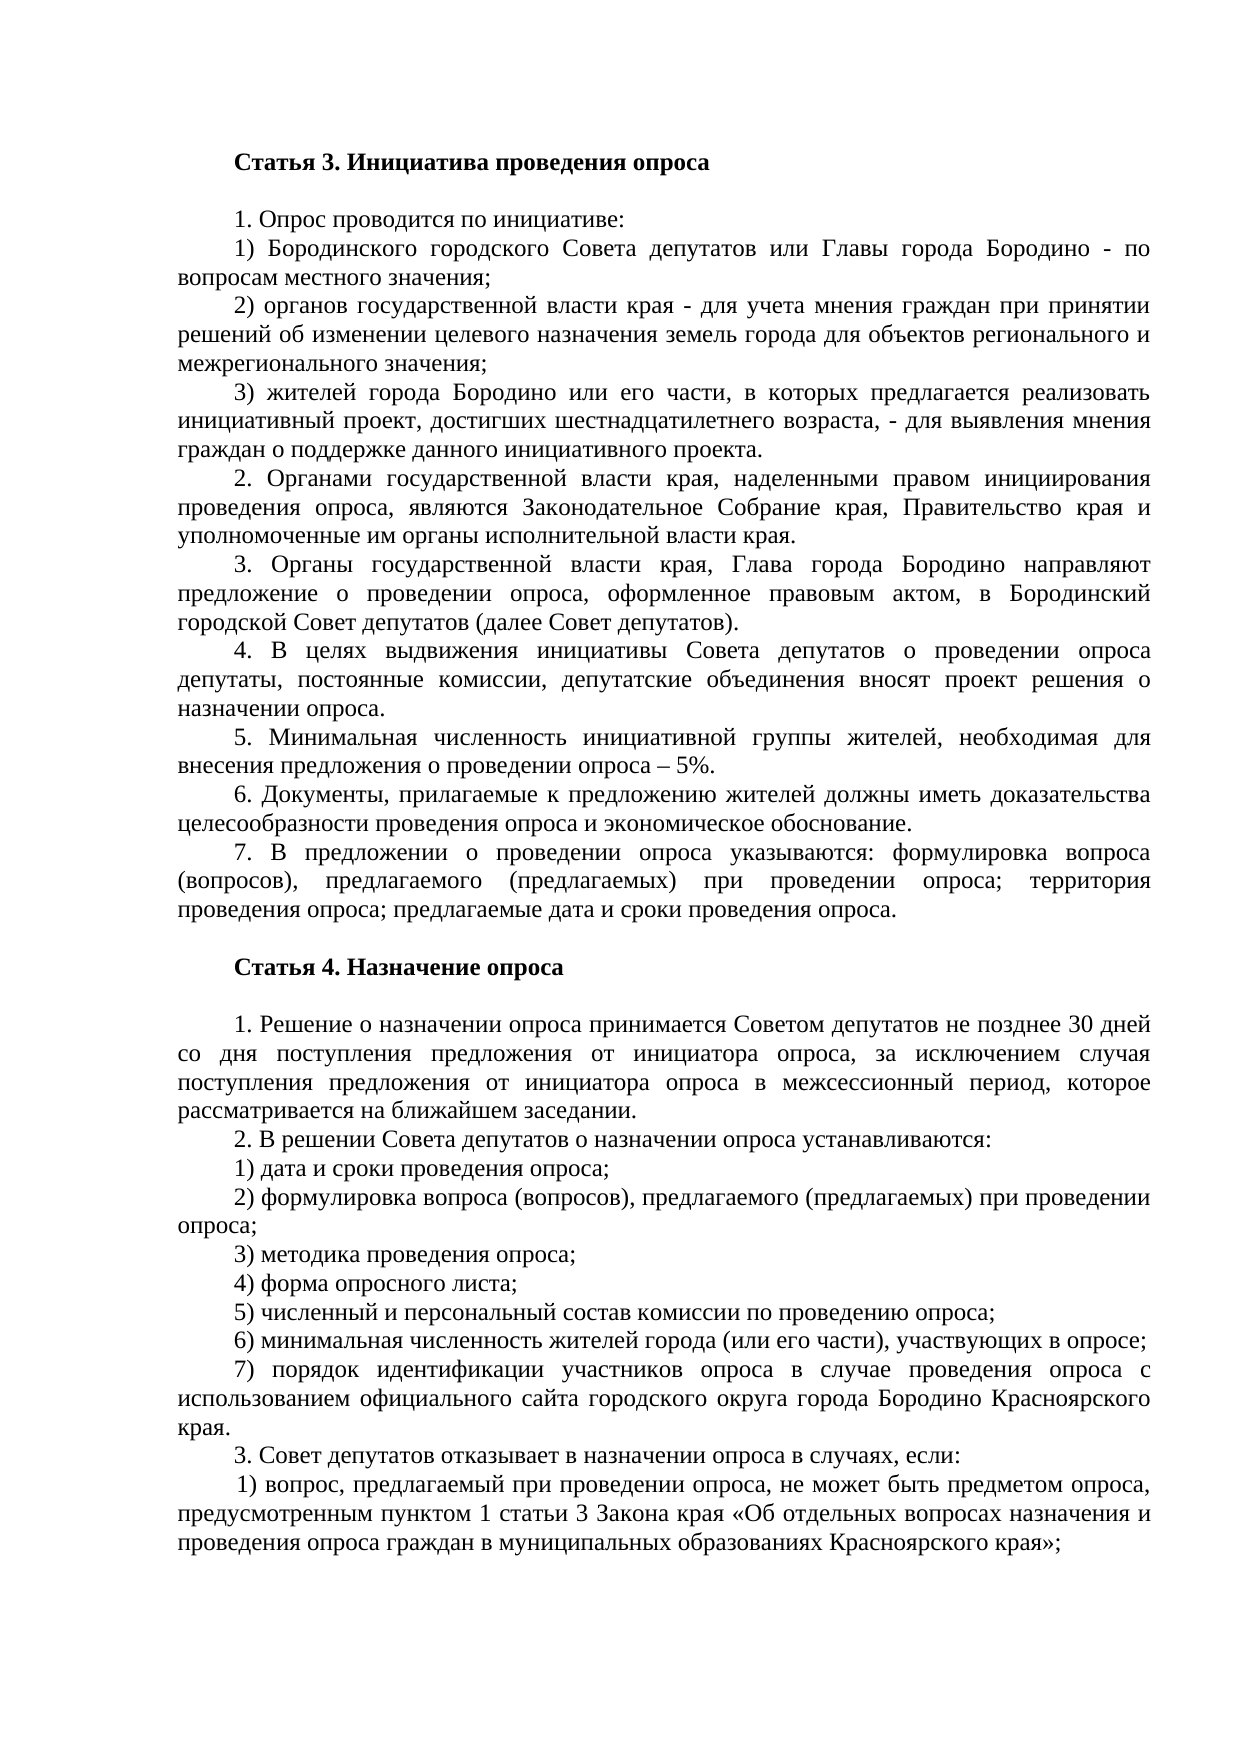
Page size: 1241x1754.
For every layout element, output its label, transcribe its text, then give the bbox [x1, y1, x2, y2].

text 7. В предложении о проведении опроса указываются: формулировка вопроса (вопросов), предлагаемого (предлагаемых) при проведении опроса; территория проведения опроса; предлагаемые дата и сроки проведения опроса. [177, 837, 1152, 923]
text 3. Органы государственной власти края, Глава города Бородино направляют предложение о проведении опроса, оформленное правовым актом, в Бородинский городской Совет депутатов (далее Совет депутатов). [177, 549, 1152, 636]
text 3. Совет депутатов отказывает в назначении опроса в случаях, если: [177, 1441, 1152, 1469]
text 1. Решение о назначении опроса принимается Советом депутатов не позднее 30 дней со дня поступления предложения от инициатора опроса, за исключением случая поступления предложения от инициатора опроса в межсессионный период, которое рассматривается на ближайшем заседании. [177, 1009, 1152, 1124]
text 2) органов государственной власти края - для учета мнения граждан при принятии решений об изменении целевого назначения земель города для объектов регионального и межрегионального значения; [177, 291, 1152, 377]
text 2) формулировка вопроса (вопросов), предлагаемого (предлагаемых) при проведении опроса; [177, 1182, 1152, 1239]
text 1) дата и сроки проведения опроса; [177, 1153, 1152, 1182]
text 6) минимальная численность жителей города (или его части), участвующих в опросе; [177, 1326, 1152, 1354]
text 1) Бородинского городского Совета депутатов или Главы города Бородино - по вопросам местного значения; [177, 233, 1152, 291]
text 6. Документы, прилагаемые к предложению жителей должны иметь доказательства целесообразности проведения опроса и экономическое обоснование. [177, 779, 1152, 837]
text 3) методика проведения опроса; [177, 1239, 1152, 1268]
text 4. В целях выдвижения инициативы Совета депутатов о проведении опроса депутаты, постоянные комиссии, депутатские объединения вносят проект решения о назначении опроса. [177, 636, 1152, 722]
text 5. Минимальная численность инициативной группы жителей, необходимая для внесения предложения о проведении опроса – 5%. [177, 722, 1152, 779]
text 7) порядок идентификации участников опроса в случае проведения опроса с использованием официального сайта городского округа города Бородино Красноярского края. [177, 1354, 1152, 1441]
text 3) жителей города Бородино или его части, в которых предлагается реализовать инициативный проект, достигших шестнадцатилетнего возраста, - для выявления мнения граждан о поддержке данного инициативного проекта. [177, 377, 1152, 463]
text 1) вопрос, предлагаемый при проведении опроса, не может быть предметом опроса, предусмотренным пунктом 1 статьи 3 Закона края «Об отдельных вопросах назначения и проведения опроса граждан в муниципальных образованиях Красноярского края»; [177, 1469, 1152, 1556]
text 2. Органами государственной власти края, наделенными правом инициирования проведения опроса, являются Законодательное Собрание края, Правительство края и уполномоченные им органы исполнительной власти края. [177, 463, 1152, 549]
text 2. В решении Совета депутатов о назначении опроса устанавливаются: [177, 1124, 1152, 1153]
text 5) численный и персональный состав комиссии по проведению опроса; [177, 1297, 1152, 1326]
text Статья 3. Инициатива проведения опроса [177, 147, 1152, 176]
text 4) форма опросного листа; [177, 1268, 1152, 1297]
text Статья 4. Назначение опроса [177, 952, 1152, 981]
text 1. Опрос проводится по инициативе: [177, 204, 1152, 233]
